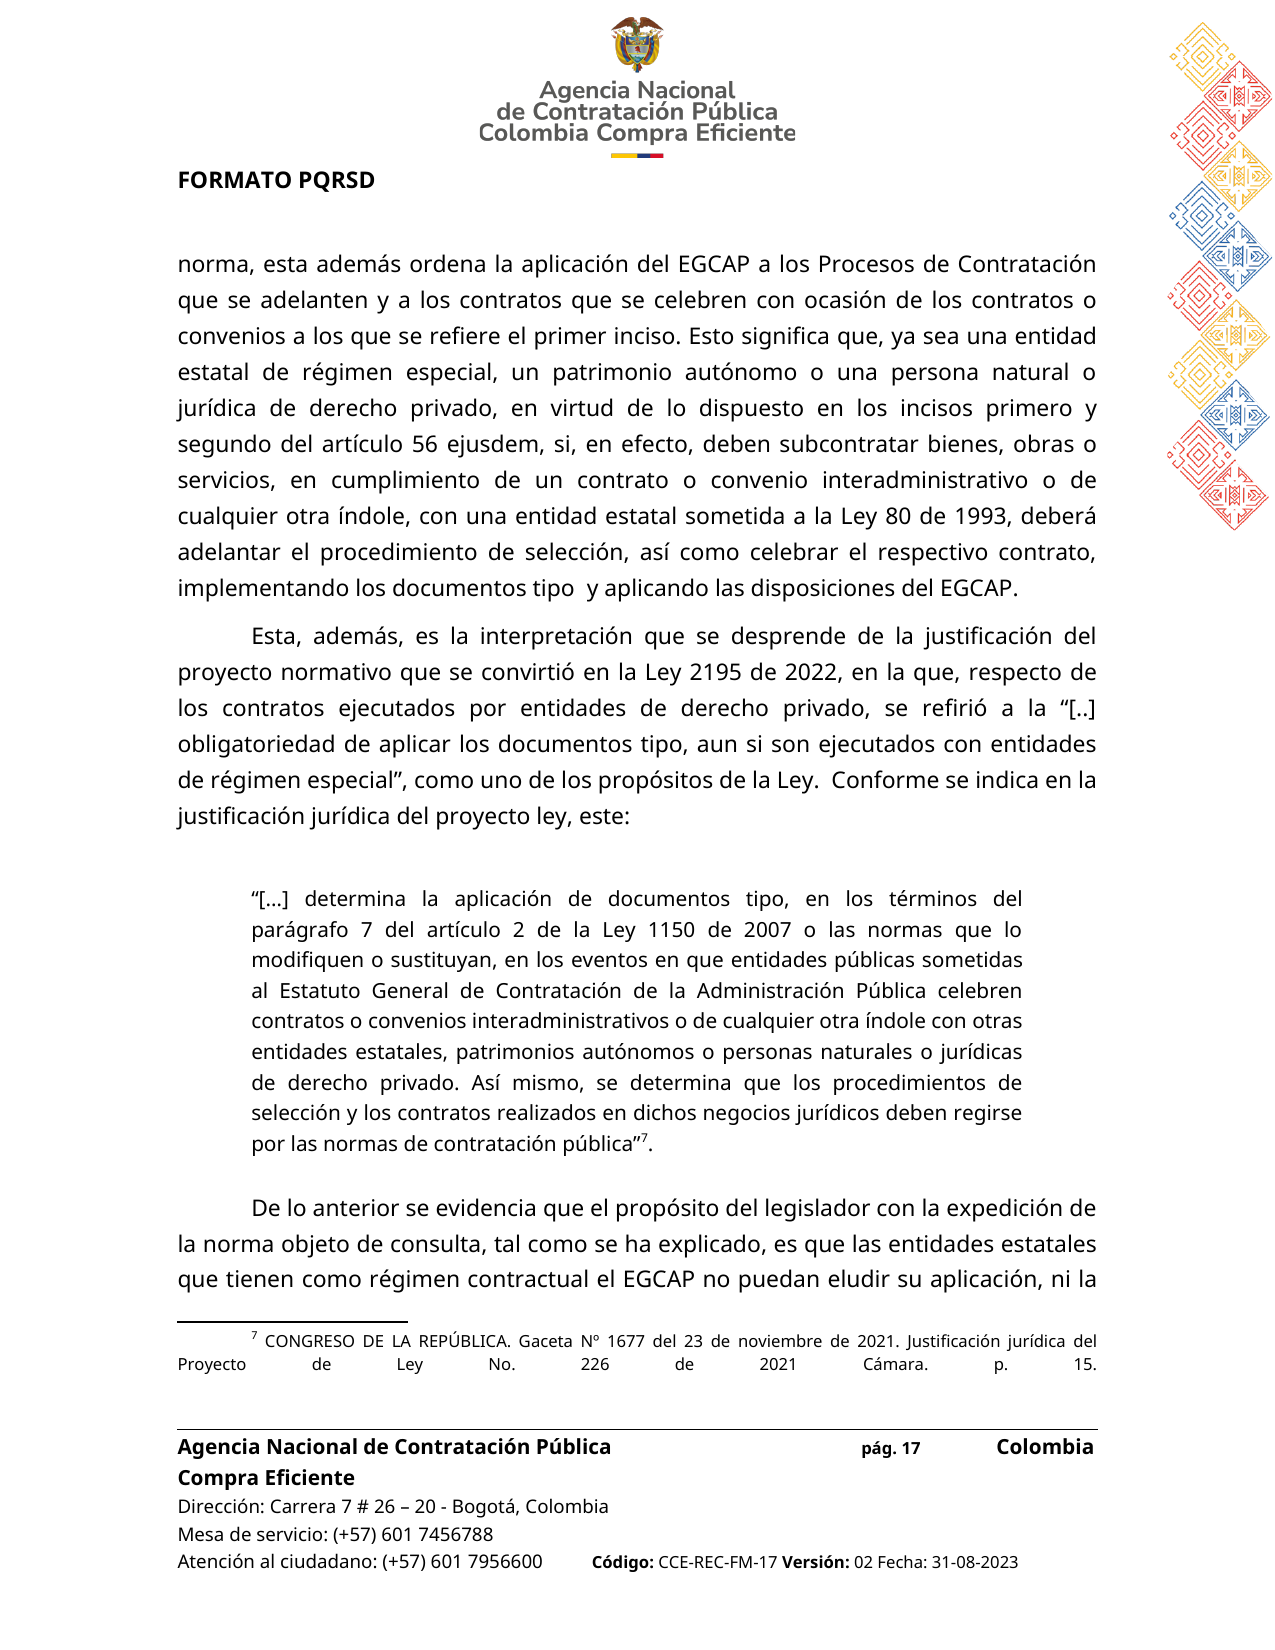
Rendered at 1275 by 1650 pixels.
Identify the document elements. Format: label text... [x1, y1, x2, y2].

picture [479, 17, 796, 158]
text Esta, además, es la interpretación que se desprende de la justificación del proyecto normativo que se convirtió en la Ley 2195 de 2022, en la que, respecto de los contratos ejecutados por entidades de derecho privado, se refirió a la “[..] obligatoriedad de aplicar los documentos tipo, aun si son ejecutados con entidades de régimen especial”, como uno de los propósitos de la Ley. Conforme se indica en la justificación jurídica del proyecto ley, este: [177, 620, 1098, 831]
text “[…] determina la aplicación de documentos tipo, en los términos del parágrafo 7 del artículo 2 de la Ley 1150 de 2007 o las normas que lo modifiquen o sustituyan, en los eventos en que entidades públicas sometidas al Estatuto General de Contratación de la Administración Pública celebren contratos o convenios interadministrativos o de cualquier otra índole con otras entidades estatales, patrimonios autónomos o personas naturales o jurídicas de derecho privado. Así mismo, se determina que los procedimientos de selección y los contratos realizados en dichos negocios jurídicos deben regirse por las normas de contratación pública”. [251, 884, 1024, 1157]
picture [1165, 22, 1272, 528]
